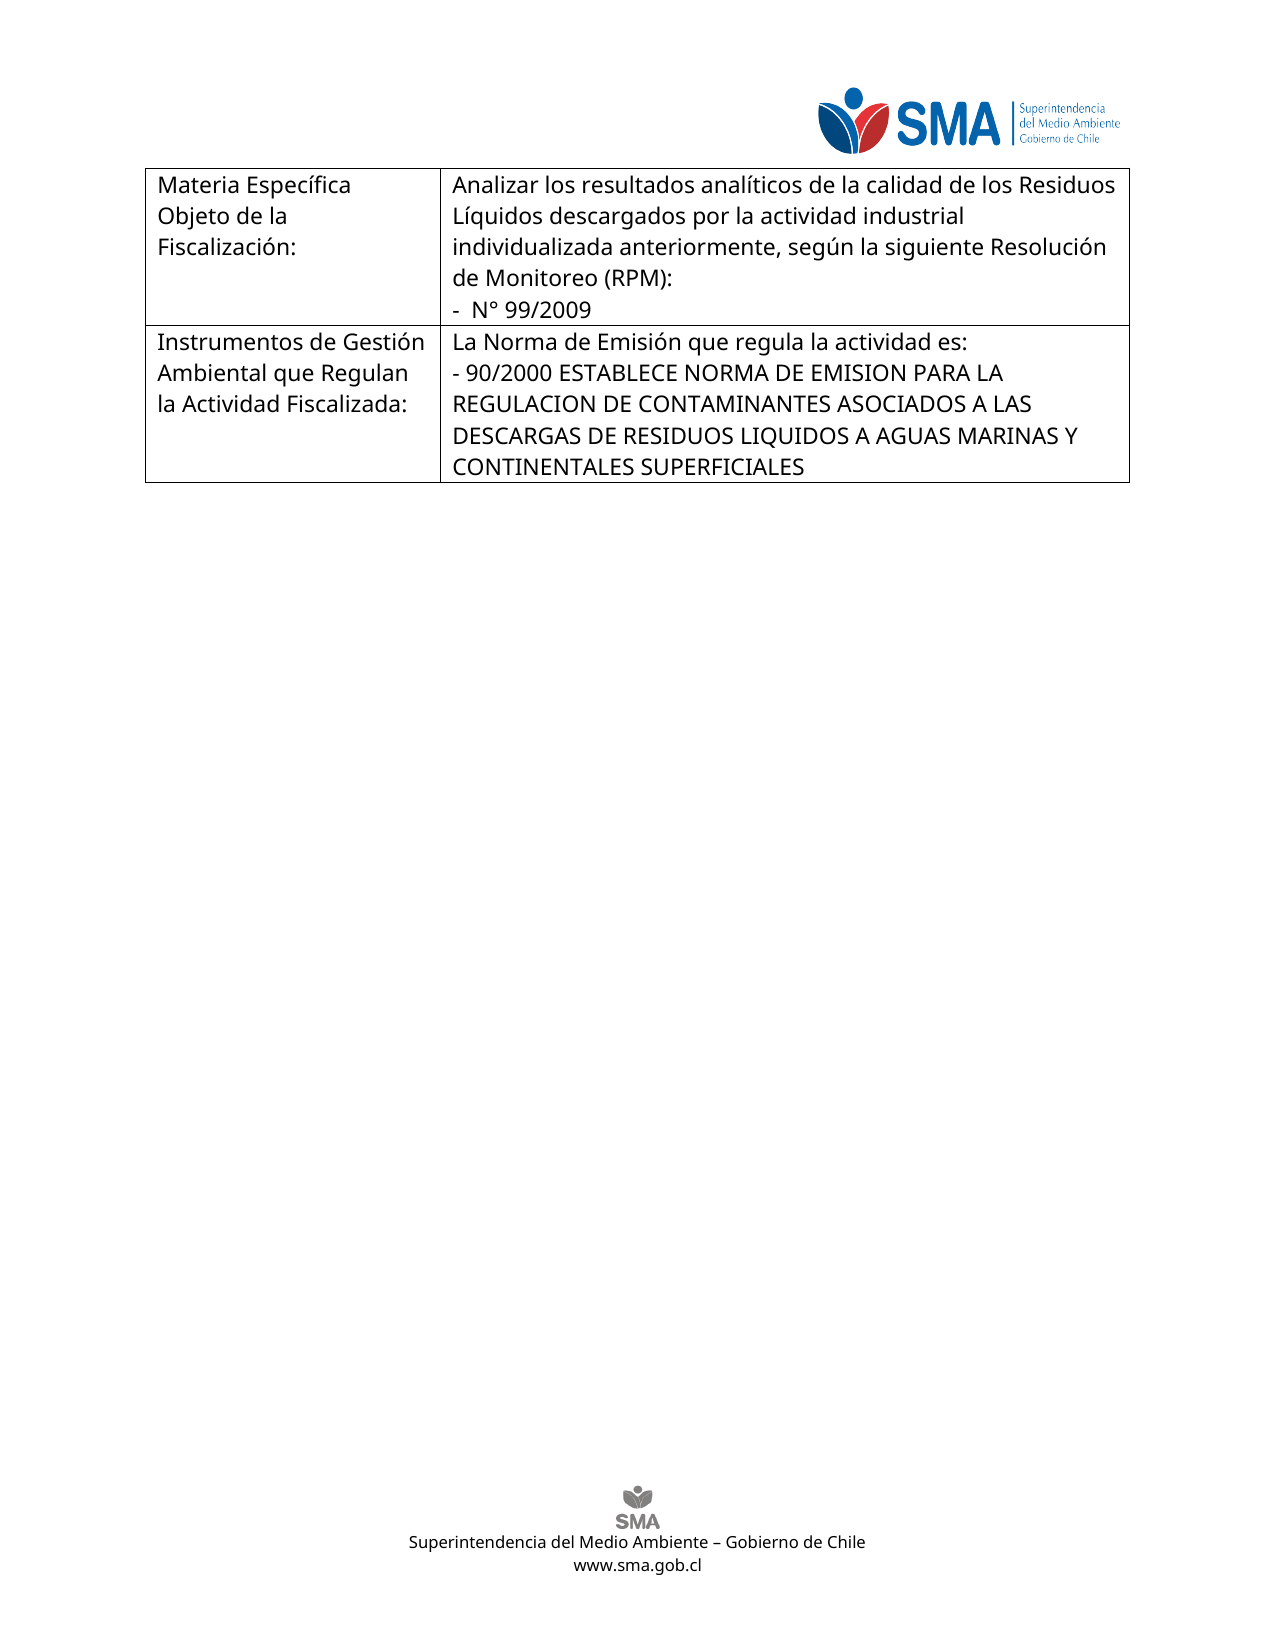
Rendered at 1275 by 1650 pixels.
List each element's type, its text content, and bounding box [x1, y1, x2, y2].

table_cell Materia Específica Objeto de la Fiscalización: [146, 169, 440, 325]
picture [614, 1483, 661, 1531]
table_cell Instrumentos de Gestión Ambiental que Regulan la Actividad Fiscalizada: [146, 326, 440, 482]
table_cell Analizar los resultados analíticos de la calidad de los Residuos Líquidos descargados por la actividad industrial individualizada anteriormente, según la siguiente Resolución de Monitoreo (RPM): - N° 99/2009 [441, 169, 1129, 325]
table_cell La Norma de Emisión que regula la actividad es: - 90/2000 ESTABLECE NORMA DE EMISION PARA LA REGULACION DE CONTAMINANTES ASOCIADOS A LAS DESCARGAS DE RESIDUOS LIQUIDOS A AGUAS MARINAS Y CONTINENTALES SUPERFICIALES [441, 326, 1129, 482]
picture [808, 73, 1130, 168]
